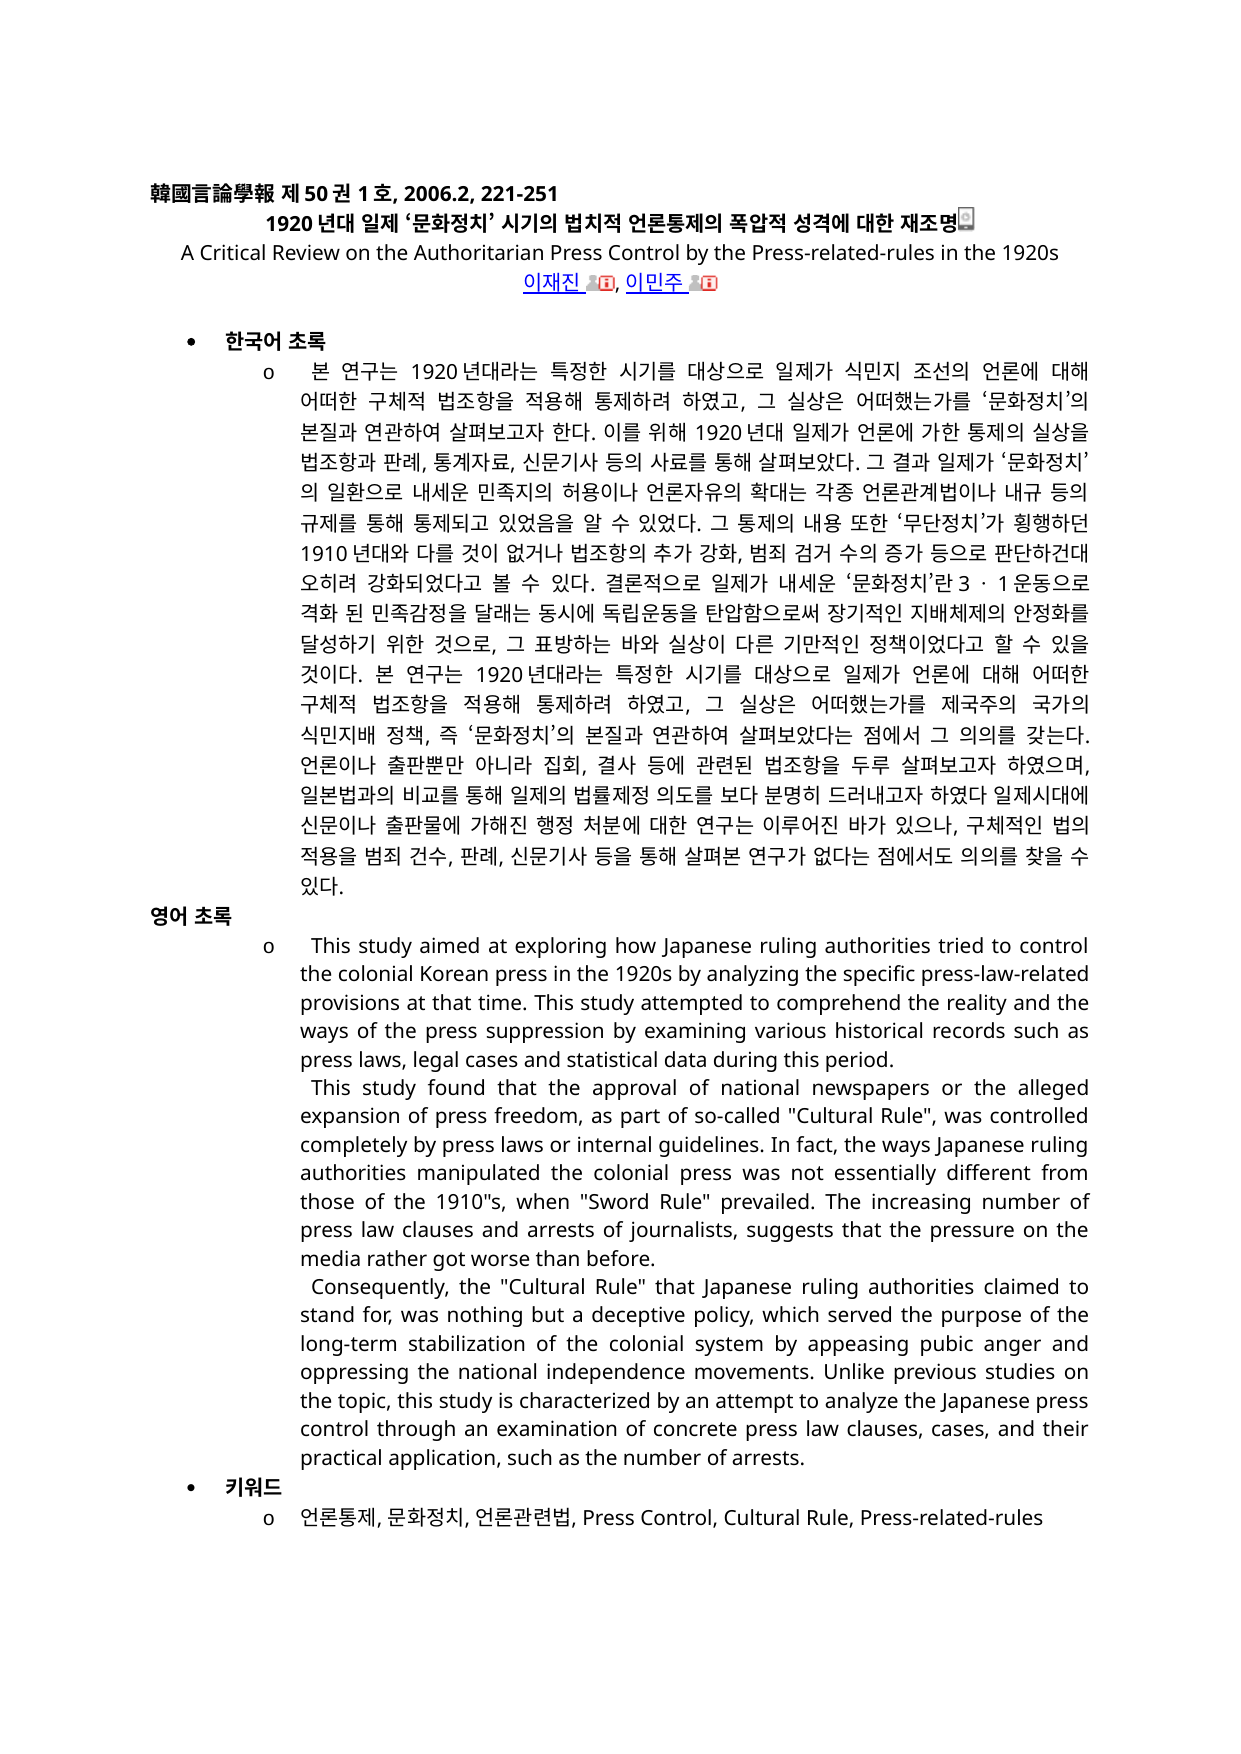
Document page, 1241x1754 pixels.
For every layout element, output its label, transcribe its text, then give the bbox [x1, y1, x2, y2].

text 1920년대 일제 ‘문화정치’ 시기의 법치적 언론통제의 폭압적 성격에 대한 재조명 [150, 207, 1090, 238]
picture [958, 207, 975, 232]
list 키워드 [187, 1471, 1090, 1501]
text 이재진 , 이민주 [150, 266, 1090, 297]
picture [586, 275, 615, 291]
picture [688, 275, 718, 291]
list 본 연구는 1920년대라는 특정한 시기를 대상으로 일제가 식민지 조선의 언론에 대해 어떠한 구체적 법조항을 적용해 통제하려 하였고, 그 실상은 어떠했는가를 ‘문화정치’의 본질과 연관하여 살펴보고자 한다. 이를 위해 1920년대 일제가 언론에 가한 통제의 실상을 법조항과 판례, 통계자료, 신문기사 등의 사료를 통해 살펴보았다. 그 결과 일제가 ‘문화정치’의 일환으로 내세운 민족지의 허용이나 언론자유의 확대는 각종 언론관계법이나 내규 등의 규제를 통해 통제되고 있었음을 알 수 있었다. 그 통제의 내용 또한 ‘무단정치’가 횡행하던 1910년대와 다를 것이 없거나 법조항의 추가 강화, 범죄 검거 수의 증가 등으로 판단하건대 오히려 강화되었다고 볼 수 있다. 결론적으로 일제가 내세운 ‘문화정치’란3ㆍ1운동으로 격화 된 민족감정을 달래는 동시에 독립운동을 탄압함으로써 장기적인 지배체제의 안정화를 달성하기 위한 것으로, 그 표방하는 바와 실상이 다른 기만적인 정책이었다고 할 수 있을 것이다. 본 연구는 1920년대라는 특정한 시기를 대상으로 일제가 언론에 대해 어떠한 구체적 법조항을 적용해 통제하려 하였고, 그 실상은 어떠했는가를 제국주의 국가의 식민지배 정책, 즉 ‘문화정치’의 본질과 연관하여 살펴보았다는 점에서 그 의의를 갖는다. 언론이나 출판뿐만 아니라 집회, 결사 등에 관련된 법조항을 두루 살펴보고자 하였으며, 일본법과의 비교를 통해 일제의 법률제정 의도를 보다 분명히 드러내고자 하였다 일제시대에 신문이나 출판물에 가해진 행정 처분에 대한 연구는 이루어진 바가 있으나, 구체적인 법의 적용을 범죄 건수, 판례, 신문기사 등을 통해 살펴본 연구가 없다는 점에서도 의의를 찾을 수 있다. [262, 355, 1090, 901]
list 언론통제, 문화정치, 언론관련법, Press Control, Cultural Rule, Press-related-rules [262, 1501, 1090, 1532]
text A Critical Review on the Authoritarian Press Control by the Press-related-rules in the 1920s [150, 238, 1090, 266]
text 韓國言論學報 제50권 1호, 2006.2, 221-251 [150, 177, 1090, 207]
list This study aimed at exploring how Japanese ruling authorities tried to control the colonial Korean press in the 1920s by analyzing the specific press-law-related provisions at that time. This study attempted to comprehend the reality and the ways of the press suppression by examining various historical records such as press laws, legal cases and statistical data during this period. This study found that the approval of national newspapers or the alleged expansion of press freedom, as part of so-called "Cultural Rule", was controlled completely by press laws or internal guidelines. In fact, the ways Japanese ruling authorities manipulated the colonial press was not essentially different from those of the 1910"s, when "Sword Rule" prevailed. The increasing number of press law clauses and arrests of journalists, suggests that the pressure on the media rather got worse than before. Consequently, the "Cultural Rule" that Japanese ruling authorities claimed to stand for, was nothing but a deceptive policy, which served the purpose of the long-term stabilization of the colonial system by appeasing pubic anger and oppressing the national independence movements. Unlike previous studies on the topic, this study is characterized by an attempt to analyze the Japanese press control through an examination of concrete press law clauses, cases, and their practical application, such as the number of arrests. [262, 931, 1090, 1471]
text 영어 초록 [150, 901, 1090, 931]
list 한국어 초록 [187, 325, 1090, 355]
